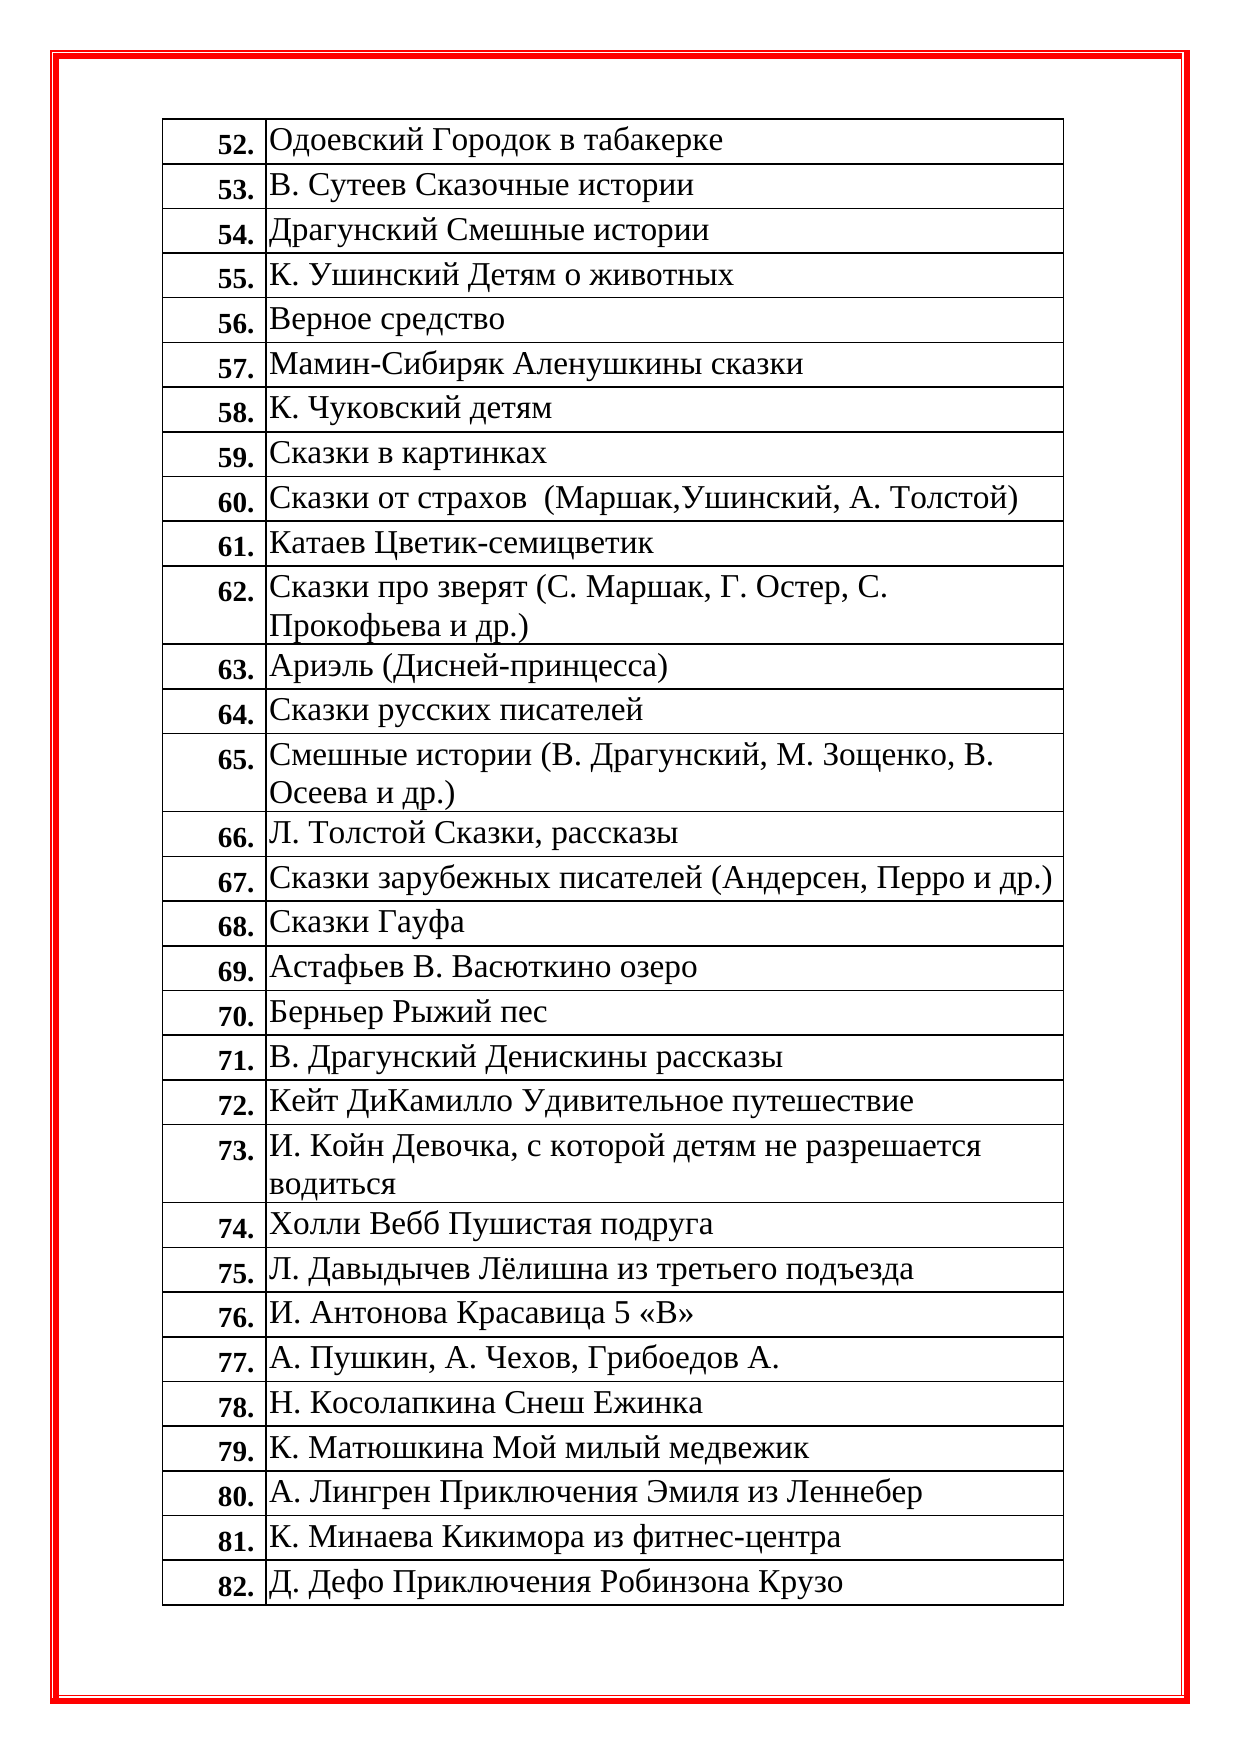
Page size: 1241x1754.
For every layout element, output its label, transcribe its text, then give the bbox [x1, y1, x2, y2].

table_cell В. Драгунский Денискины рассказы [267, 1036, 1063, 1079]
table_cell К. Матюшкина Мой милый медвежик [267, 1427, 1063, 1470]
table_cell Ариэль (Дисней-принцесса) [267, 645, 1063, 688]
table_cell Берньер Рыжий пес [267, 991, 1063, 1034]
table_cell Сказки Гауфа [267, 902, 1063, 945]
table_cell [163, 991, 265, 1034]
table_cell [163, 522, 265, 565]
table_cell [163, 477, 265, 520]
table_cell [163, 902, 265, 945]
table_cell [163, 209, 265, 252]
table_cell [163, 1036, 265, 1079]
table_cell А. Лингрен Приключения Эмиля из Леннебер [267, 1472, 1063, 1515]
table_cell В. Сутеев Сказочные истории [267, 165, 1063, 207]
table_cell [163, 690, 265, 733]
table_cell [163, 254, 265, 297]
table_cell [163, 120, 265, 163]
table_cell [163, 1516, 265, 1559]
table_cell И. Антонова Красавица 5 «В» [267, 1293, 1063, 1336]
table_cell Сказки про зверят (С. Маршак, Г. Остер, С. Прокофьева и др.) [267, 567, 1063, 643]
table_cell К. Минаева Кикимора из фитнес-центра [267, 1516, 1063, 1559]
table_cell [163, 1081, 265, 1124]
table_cell [163, 1125, 265, 1202]
table_cell [163, 433, 265, 476]
table_cell Одоевский Городок в табакерке [267, 120, 1063, 163]
table_cell Д. Дефо Приключения Робинзона Крузо [267, 1561, 1063, 1604]
table_cell [163, 857, 265, 900]
table_cell А. Пушкин, А. Чехов, Грибоедов А. [267, 1338, 1063, 1381]
table_cell Драгунский Смешные истории [267, 209, 1063, 252]
table_cell [163, 1203, 265, 1247]
table_cell [163, 298, 265, 342]
table_cell [163, 343, 265, 386]
table_cell Кейт ДиКамилло Удивительное путешествие [267, 1081, 1063, 1124]
table_cell Верное средство [267, 298, 1063, 342]
table_cell К. Чуковский детям [267, 388, 1063, 431]
table_cell Сказки в картинках [267, 433, 1063, 476]
table_cell [163, 1338, 265, 1381]
table_cell К. Ушинский Детям о животных [267, 254, 1063, 297]
table_cell [163, 1382, 265, 1425]
table_cell Катаев Цветик-семицветик [267, 522, 1063, 565]
table_cell Сказки от страхов (Маршак,Ушинский, А. Толстой) [267, 477, 1063, 520]
table_cell Мамин-Сибиряк Аленушкины сказки [267, 343, 1063, 386]
table_cell Л. Давыдычев Лёлишна из третьего подъезда [267, 1248, 1063, 1291]
table_cell [163, 1248, 265, 1291]
table_cell Н. Косолапкина Снеш Ежинка [267, 1382, 1063, 1425]
table_cell [163, 1293, 265, 1336]
table_cell [163, 947, 265, 989]
table_cell [163, 1427, 265, 1470]
table_cell Холли Вебб Пушистая подруга [267, 1203, 1063, 1247]
table_cell Смешные истории (В. Драгунский, М. Зощенко, В. Осеева и др.) [267, 734, 1063, 811]
table_cell И. Койн Девочка, с которой детям не разрешается водиться [267, 1125, 1063, 1202]
table_cell [163, 1561, 265, 1604]
table_cell Л. Толстой Сказки, рассказы [267, 812, 1063, 856]
table_cell [163, 567, 265, 643]
table_cell [163, 734, 265, 811]
table_cell Астафьев В. Васюткино озеро [267, 947, 1063, 989]
table_cell [163, 812, 265, 856]
table_cell Сказки русских писателей [267, 690, 1063, 733]
table_cell Сказки зарубежных писателей (Андерсен, Перро и др.) [267, 857, 1063, 900]
table_cell [163, 165, 265, 207]
table_cell [163, 1472, 265, 1515]
table_cell [163, 645, 265, 688]
table_cell [163, 388, 265, 431]
